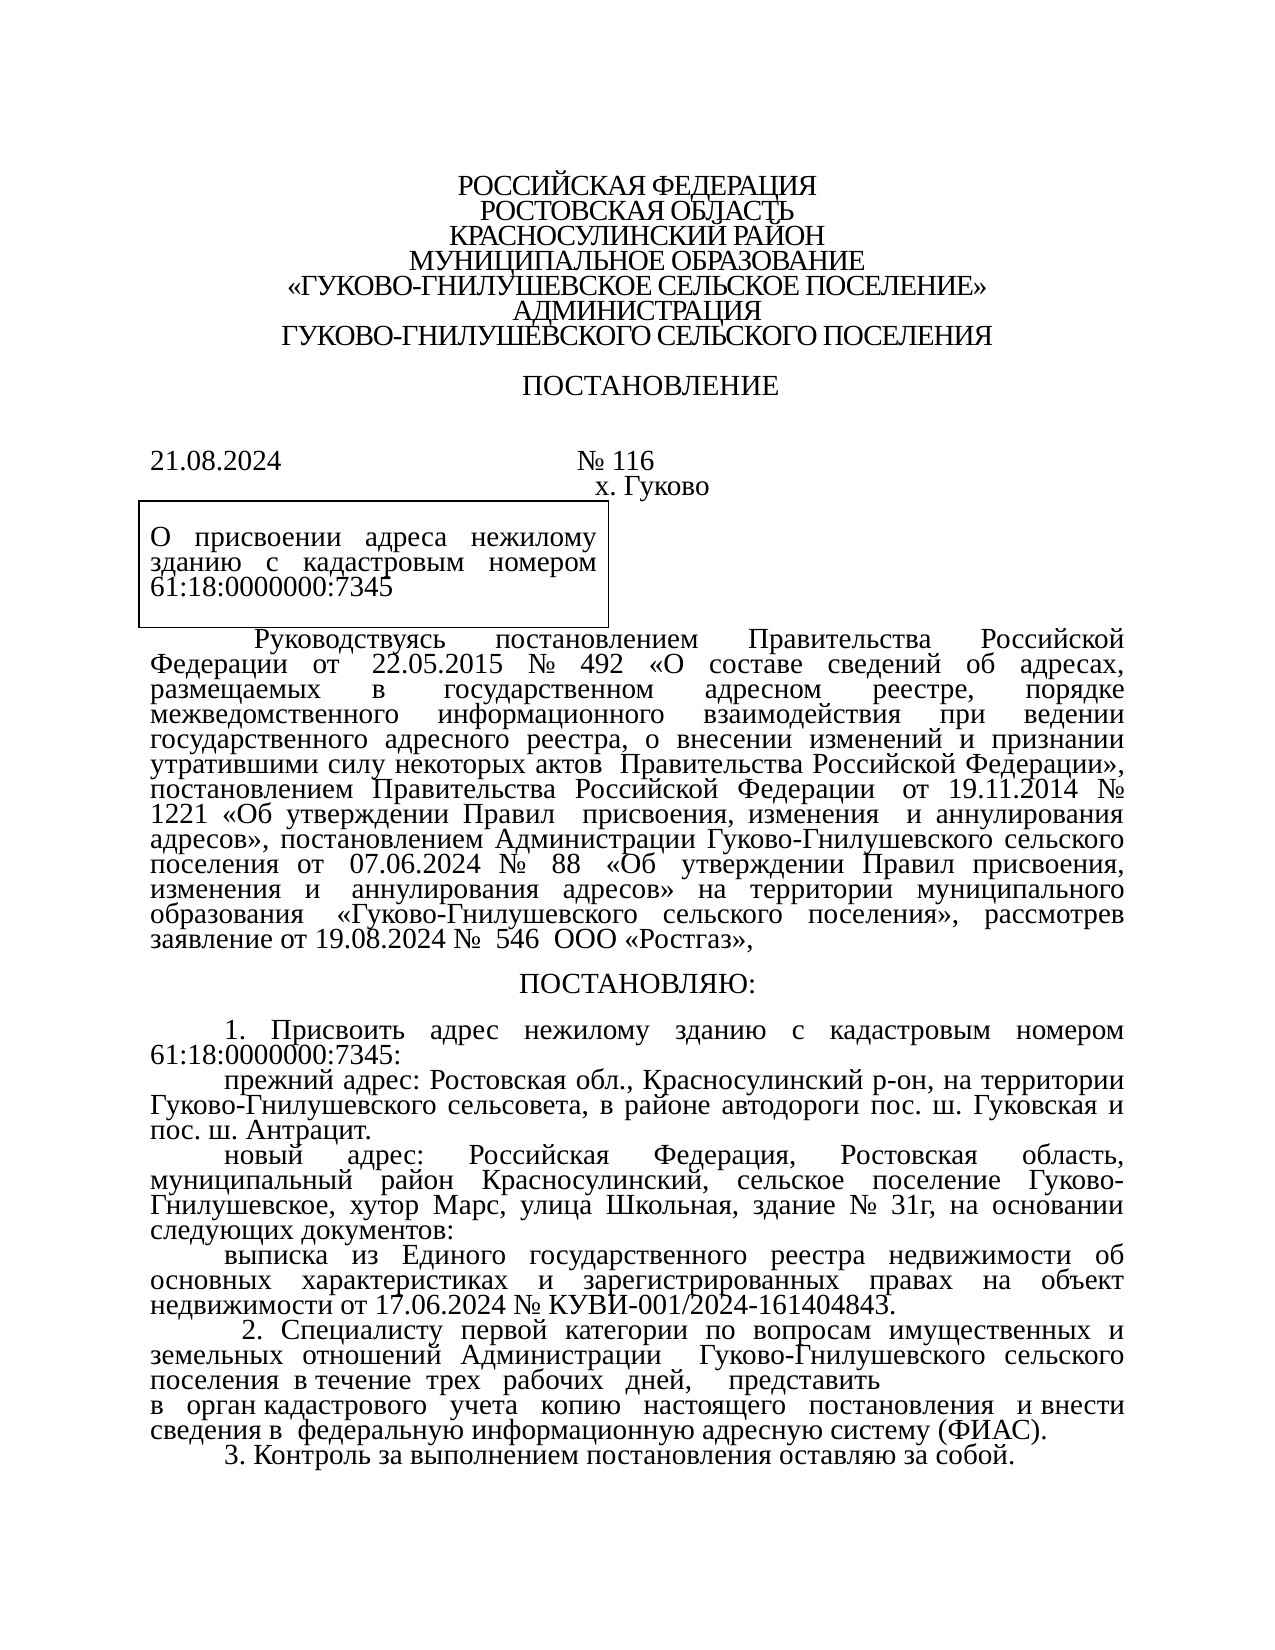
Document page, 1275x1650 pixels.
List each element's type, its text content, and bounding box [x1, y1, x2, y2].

text МУНИЦИПАЛЬНОЕ ОБРАЗОВАНИЕ [150, 250, 1125, 275]
text ПОСТАНОВЛЕНИЕ [150, 375, 1125, 400]
text 1. Присвоить адрес нежилому зданию с кадастровым номером 61:18:0000000:7345: [150, 1020, 1125, 1070]
text ГУКОВО-ГНИЛУШЕВСКОГО СЕЛЬСКОГО ПОСЕЛЕНИЯ [150, 325, 1125, 350]
text новый адрес: Российская Федерация, Ростовская область, муниципальный район Красносулинский, сельское поселение Гуково-Гнилушевское, хутор Марс, улица Школьная, здание № 31г, на основании следующих документов: [150, 1145, 1125, 1245]
text в орган кадастрового учета копию настоящего постановления и внести сведения в федеральную информационную адресную систему (ФИАС). [150, 1395, 1125, 1445]
text АДМИНИСТРАЦИЯ [150, 300, 1125, 325]
text 2. Специалисту первой категории по вопросам имущественных и земельных отношений Администрации Гуково-Гнилушевского сельского поселения в течение трех рабочих дней, представить [150, 1320, 1125, 1395]
table_header О присвоении адреса нежилому зданию с кадастровым номером 61:18:0000000:7345 [140, 502, 608, 627]
text РОССИЙСКАЯ ФЕДЕРАЦИЯ [150, 175, 1125, 200]
text прежний адрес: Ростовская обл., Красносулинский р-он, на территории Гуково-Гнилушевского сельсовета, в районе автодороги пос. ш. Гуковская и пос. ш. Антрацит. [150, 1070, 1125, 1145]
text Руководствуясь постановлением Правительства Российской Федерации от 22.05.2015 № 492 «О составе сведений об адресах, размещаемых в государственном адресном реестре, порядке межведомственного информационного взаимодействия при ведении государственного адресного реестра, о внесении изменений и признании утратившими силу некоторых актов Правительства Российской Федерации», постановлением Правительства Российской Федерации от 19.11.2014 № 1221 «Об утверждении Правил присвоения, изменения и аннулирования адресов», постановлением Администрации Гуково-Гнилушевского сельского поселения от 07.06.2024 № 88 «Об утверждении Правил присвоения, изменения и аннулирования адресов» на территории муниципального образования «Гуково-Гнилушевского сельского поселения», рассмотрев заявление от 19.08.2024 № 546 ООО «Ростгаз», [150, 628, 1125, 953]
text 21.08.2024 № 116 х. Гуково [150, 450, 1125, 500]
text выписка из Единого государственного реестра недвижимости об основных характеристиках и зарегистрированных правах на объект недвижимости от 17.06.2024 № КУВИ-001/2024-161404843. [150, 1245, 1125, 1320]
text 3. Контроль за выполнением постановления оставляю за собой. [150, 1445, 1125, 1470]
text ПОСТАНОВЛЯЮ: [150, 974, 1125, 999]
text КРАСНОСУЛИНСКИЙ РАЙОН [150, 225, 1125, 250]
text «ГУКОВО-ГНИЛУШЕВСКОЕ СЕЛЬСКОЕ ПОСЕЛЕНИЕ» [150, 275, 1125, 300]
text РОСТОВСКАЯ ОБЛАСТЬ [150, 200, 1125, 225]
